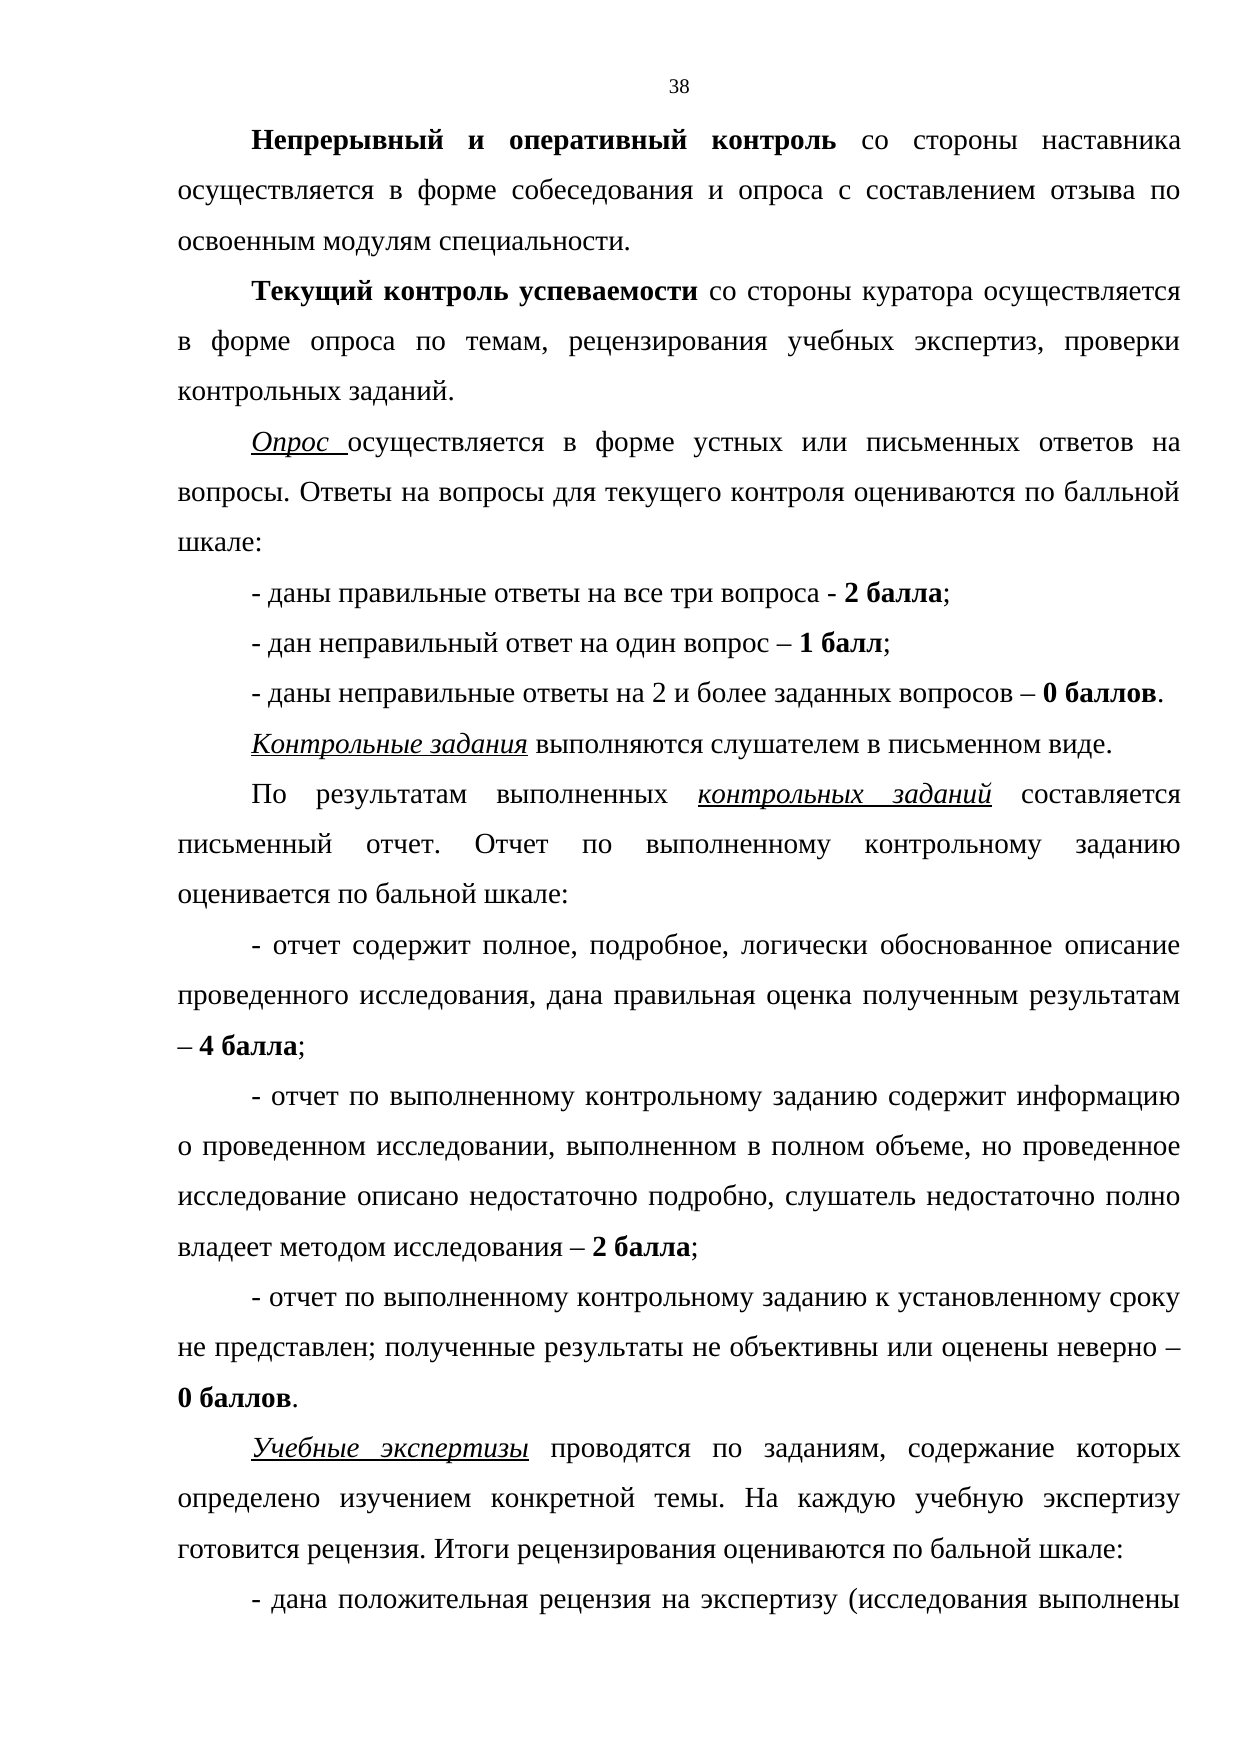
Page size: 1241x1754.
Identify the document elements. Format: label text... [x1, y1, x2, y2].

text - дан неправильный ответ на один вопрос – 1 балл; [177, 625, 1181, 659]
text Учебные экспертизы проводятся по заданиям, содержание которых определено изучением конкретной темы. На каждую учебную экспертизу готовится рецензия. Итоги рецензирования оцениваются по бальной шкале: [177, 1430, 1181, 1564]
text - отчет по выполненному контрольному заданию к установленному сроку не представлен; полученные результаты не объективны или оценены неверно – 0 баллов. [177, 1279, 1181, 1413]
text Текущий контроль успеваемости со стороны куратора осуществляется в форме опроса по темам, рецензирования учебных экспертиз, проверки контрольных заданий. [177, 273, 1181, 407]
text - даны неправильные ответы на 2 и более заданных вопросов – 0 баллов. [177, 675, 1181, 709]
text Опрос осуществляется в форме устных или письменных ответов на вопросы. Ответы на вопросы для текущего контроля оцениваются по балльной шкале: [177, 424, 1181, 558]
text - отчет по выполненному контрольному заданию содержит информацию о проведенном исследовании, выполненном в полном объеме, но проведенное исследование описано недостаточно подробно, слушатель недостаточно полно владеет методом исследования – 2 балла; [177, 1078, 1181, 1262]
text - отчет содержит полное, подробное, логически обоснованное описание проведенного исследования, дана правильная оценка полученным результатам – 4 балла; [177, 927, 1181, 1061]
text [177, 1581, 1181, 1614]
text Непрерывный и оперативный контроль со стороны наставника осуществляется в форме собеседования и опроса с составлением отзыва по освоенным модулям специальности. [177, 122, 1181, 256]
text Контрольные задания выполняются слушателем в письменном виде. [177, 726, 1181, 759]
text - даны правильные ответы на все три вопроса - 2 балла; [177, 575, 1181, 608]
text По результатам выполненных контрольных заданий составляется письменный отчет. Отчет по выполненному контрольному заданию оценивается по бальной шкале: [177, 776, 1181, 910]
